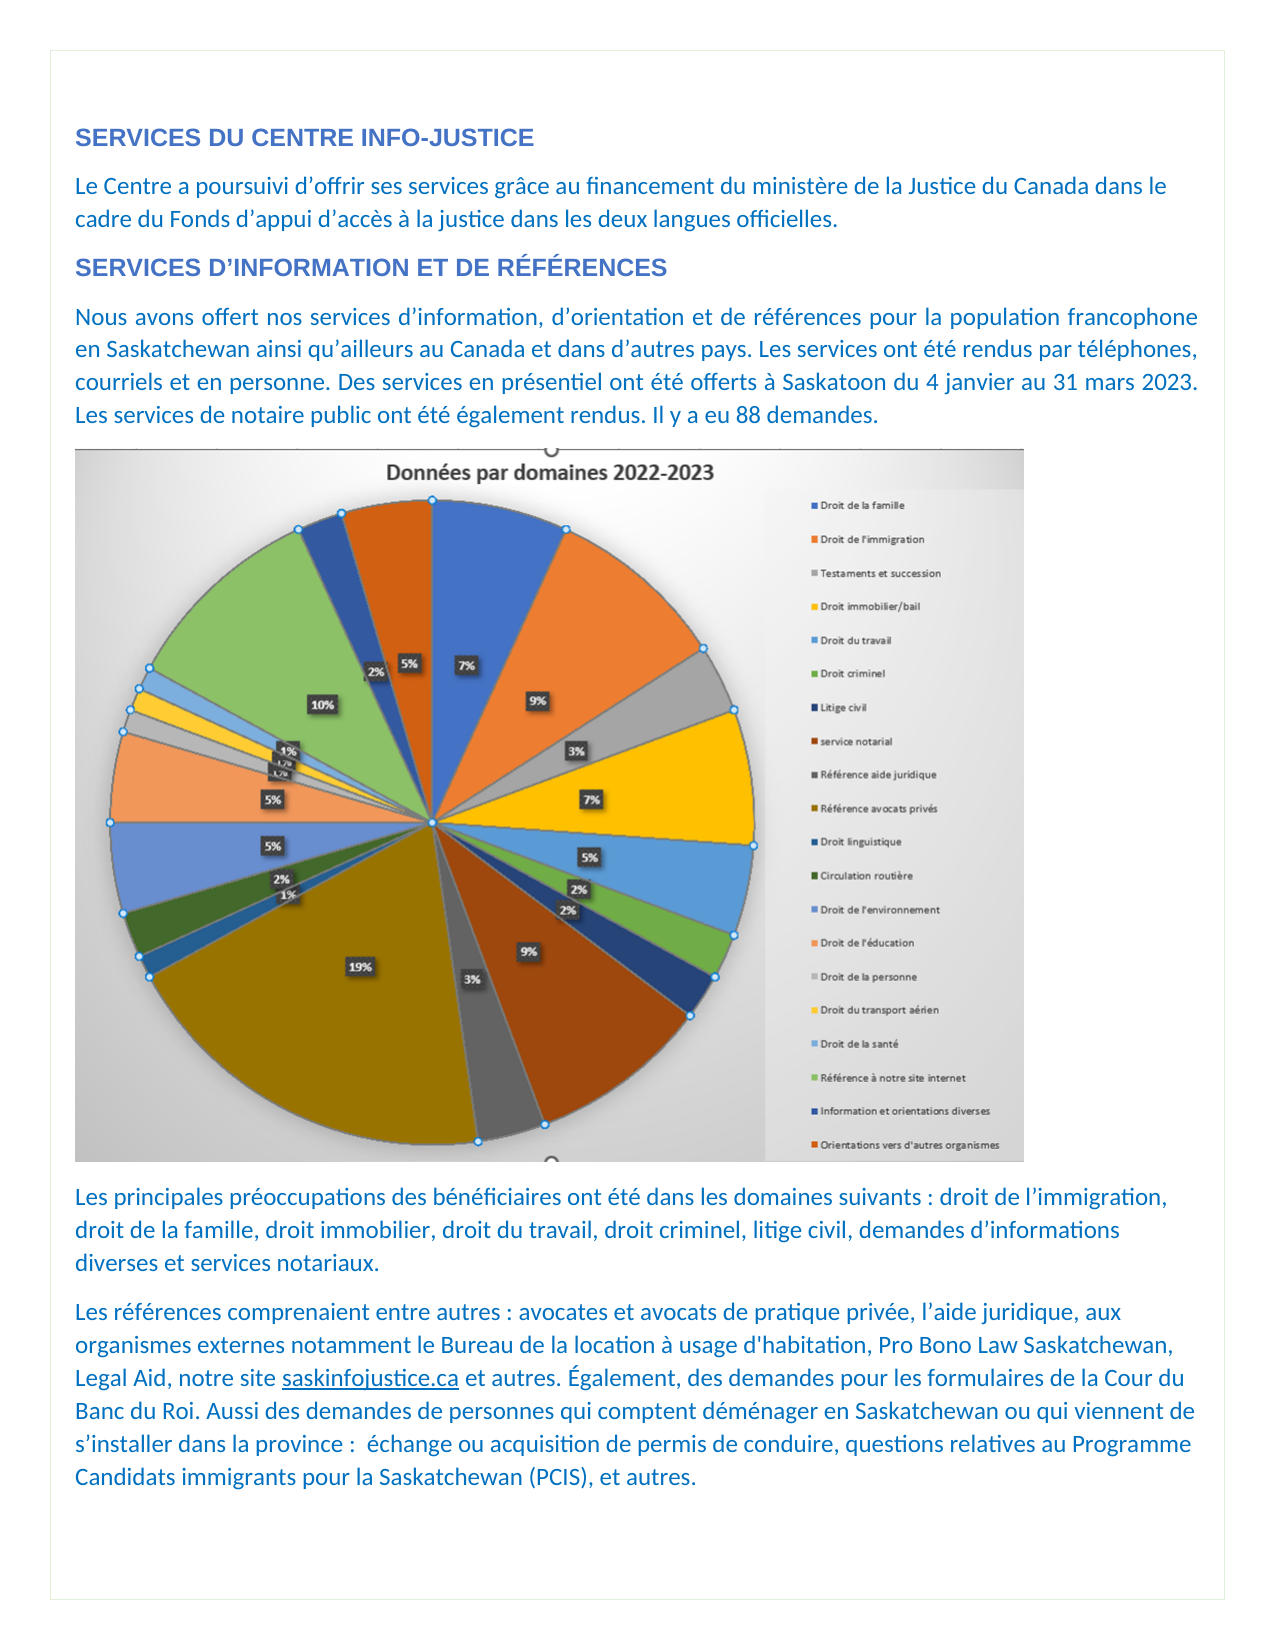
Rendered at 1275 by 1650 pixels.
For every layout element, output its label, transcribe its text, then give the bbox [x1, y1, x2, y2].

text SERVICES DU CENTRE INFO-JUSTICE [75, 170, 1200, 199]
text Les principales préoccupations des bénéficiaires ont été dans les domaines suivants : droit de l’immigration, droit de la famille, droit immobilier, droit du travail, droit criminel, litige civil, demandes d’informations diverses et services notariaux. [75, 1228, 1200, 1325]
text SERVICES D’INFORMATION ET DE RÉFÉRENCES [75, 301, 1200, 329]
text Les références comprenaient entre autres : avocates et avocats de pratique privée, l’aide juridique, aux organismes externes notamment le Bureau de la location à usage d'habitation, Pro Bono Law Saskatchewan, Legal Aid, notre site saskinfojustice.ca et autres. Également, des demandes pour les formulaires de la Cour du Banc du Roi. Aussi des demandes de personnes qui comptent déménager en Saskatchewan ou qui viennent de s’installer dans la province : échange ou acquisition de permis de conduire, questions relatives au Programme Candidats immigrants pour la Saskatchewan (PCIS), et autres. [75, 1344, 1200, 1539]
text Nous avons offert nos services d’information, d’orientation et de références pour la population francophone en Saskatchewan ainsi qu’ailleurs au Canada et dans d’autres pays. Les services ont été rendus par téléphones, courriels et en personne. Des services en présentiel ont été offerts à Saskatoon du 4 janvier au 31 mars 2023. Les services de notaire public ont été également rendus. Il y a eu 88 demandes. [75, 348, 1200, 478]
text Le Centre a poursuivi d’offrir ses services grâce au financement du ministère de la Justice du Canada dans le cadre du Fonds d’appui d’accès à la justice dans les deux langues officielles. [75, 218, 1200, 282]
picture [75, 496, 1024, 1210]
